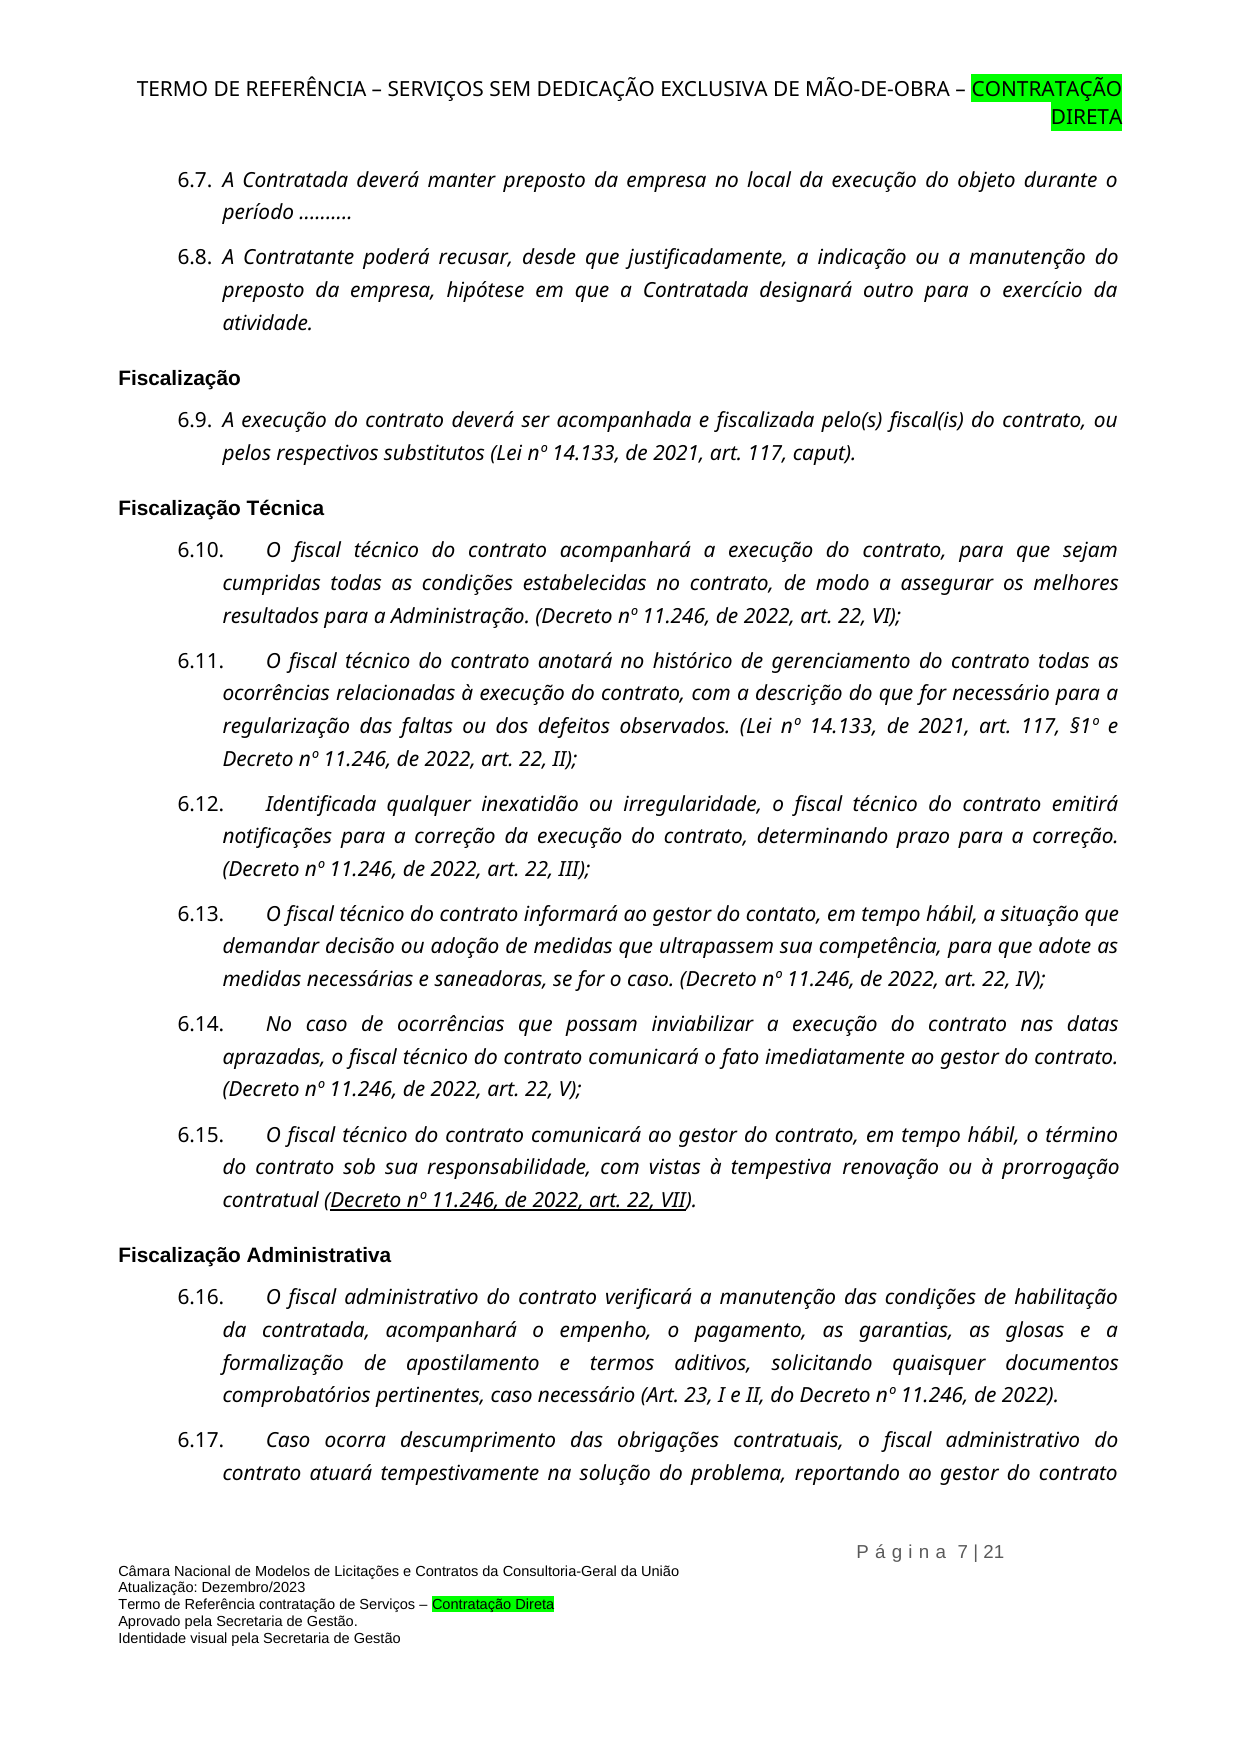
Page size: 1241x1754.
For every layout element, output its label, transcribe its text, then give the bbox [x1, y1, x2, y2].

text A Contratada deverá manter preposto da empresa no local da execução do objeto durante o período .......... [177, 165, 1122, 226]
text O fiscal administrativo do contrato verificará a manutenção das condições de habilitação da contratada, acompanhará o empenho, o pagamento, as garantias, as glosas e a formalização de apostilamento e termos aditivos, solicitando quaisquer documentos comprobatórios pertinentes, caso necessário (Art. 23, I e II, do Decreto nº 11.246, de 2022). [177, 1282, 1122, 1409]
text Fiscalização Administrativa [118, 1242, 1122, 1266]
text Fiscalização [118, 365, 1122, 389]
text A Contratante poderá recusar, desde que justificadamente, a indicação ou a manutenção do preposto da empresa, hipótese em que a Contratada designará outro para o exercício da atividade. [177, 242, 1122, 336]
text Identificada qualquer inexatidão ou irregularidade, o fiscal técnico do contrato emitirá notificações para a correção da execução do contrato, determinando prazo para a correção. (Decreto nº 11.246, de 2022, art. 22, III); [177, 789, 1122, 882]
text A execução do contrato deverá ser acompanhada e fiscalizada pelo(s) fiscal(is) do contrato, ou pelos respectivos substitutos (Lei nº 14.133, de 2021, art. 117, caput). [177, 405, 1122, 466]
text Fiscalização Técnica [118, 496, 1122, 519]
text O fiscal técnico do contrato comunicará ao gestor do contrato, em tempo hábil, o término do contrato sob sua responsabilidade, com vistas à tempestiva renovação ou à prorrogação contratual (Decreto nº 11.246, de 2022, art. 22, VII). [177, 1120, 1122, 1213]
text No caso de ocorrências que possam inviabilizar a execução do contrato nas datas aprazadas, o fiscal técnico do contrato comunicará o fato imediatamente ao gestor do contrato. (Decreto nº 11.246, de 2022, art. 22, V); [177, 1009, 1122, 1103]
text O fiscal técnico do contrato acompanhará a execução do contrato, para que sejam cumpridas todas as condições estabelecidas no contrato, de modo a assegurar os melhores resultados para a Administração. (Decreto nº 11.246, de 2022, art. 22, VI); [177, 536, 1122, 629]
text O fiscal técnico do contrato anotará no histórico de gerenciamento do contrato todas as ocorrências relacionadas à execução do contrato, com a descrição do que for necessário para a regularização das faltas ou dos defeitos observados. (Lei nº 14.133, de 2021, art. 117, §1º e Decreto nº 11.246, de 2022, art. 22, II); [177, 646, 1122, 772]
text O fiscal técnico do contrato informará ao gestor do contato, em tempo hábil, a situação que demandar decisão ou adoção de medidas que ultrapassem sua competência, para que adote as medidas necessárias e saneadoras, se for o caso. (Decreto nº 11.246, de 2022, art. 22, IV); [177, 899, 1122, 993]
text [177, 1425, 1122, 1486]
